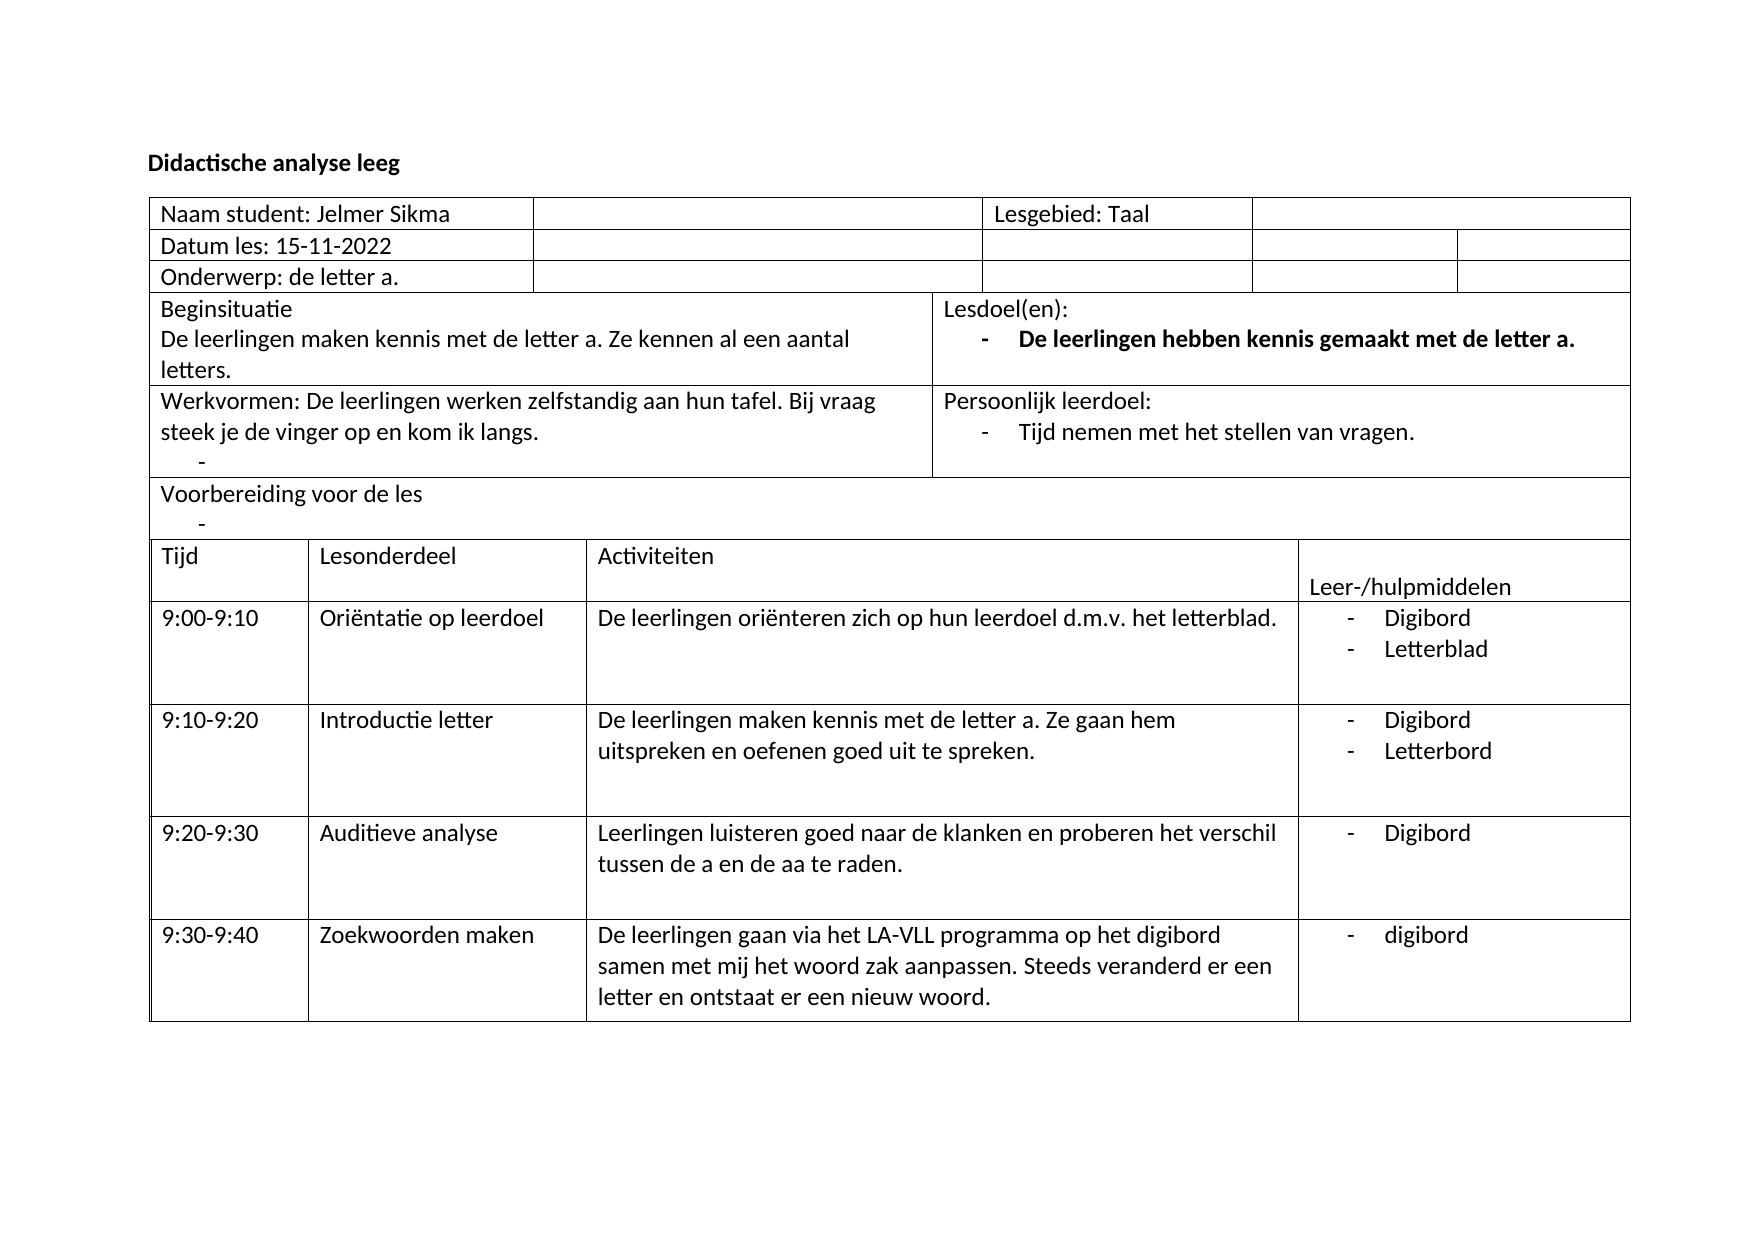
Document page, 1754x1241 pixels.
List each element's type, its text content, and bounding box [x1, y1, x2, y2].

table_cell Tijd [152, 540, 308, 601]
table_cell 9:00-9:10 [152, 602, 308, 704]
table_cell Digibord Letterblad [1299, 602, 1630, 704]
table_cell [534, 261, 982, 292]
table_cell Werkvormen: De leerlingen werken zelfstandig aan hun tafel. Bij vraag steek je de vinger op en kom ik langs. [150, 386, 932, 477]
table_cell Lesdoel(en): De leerlingen hebben kennis gemaakt met de letter a. [933, 293, 1630, 384]
table_header [534, 198, 982, 229]
table_cell Leerlingen luisteren goed naar de klanken en proberen het verschil tussen de a en de aa te raden. [587, 817, 1298, 918]
table_cell Leer-/hulpmiddelen [1299, 540, 1630, 601]
table_cell [534, 230, 982, 260]
table_cell Zoekwoorden maken [309, 920, 586, 1021]
table_cell Introductie letter [309, 705, 586, 816]
table_header Lesgebied: Taal [983, 198, 1252, 229]
table_cell 9:30-9:40 [152, 920, 308, 1021]
table_cell [1458, 230, 1630, 260]
table_cell [1253, 261, 1457, 292]
table_cell 9:10-9:20 [152, 705, 308, 816]
table_cell Datum les: 15-11-2022 [150, 230, 533, 260]
table_cell [1253, 230, 1457, 260]
table_cell [1458, 261, 1630, 292]
table_cell [983, 261, 1252, 292]
table_cell Oriëntatie op leerdoel [309, 602, 586, 704]
table_cell Digibord [1299, 817, 1630, 918]
table_header [1253, 198, 1630, 229]
table_cell Auditieve analyse [309, 817, 586, 918]
table_cell Voorbereiding voor de les [150, 478, 1630, 539]
table_cell Lesonderdeel [309, 540, 586, 601]
table_cell digibord [1299, 920, 1630, 1021]
table_cell Activiteiten [587, 540, 1298, 601]
table_cell 9:20-9:30 [152, 817, 308, 918]
table_cell Beginsituatie De leerlingen maken kennis met de letter a. Ze kennen al een aantal letters. [150, 293, 932, 384]
table_cell De leerlingen gaan via het LA-VLL programma op het digibord samen met mij het woord zak aanpassen. Steeds veranderd er een letter en ontstaat er een nieuw woord. [587, 920, 1298, 1021]
table_cell Digibord Letterbord [1299, 705, 1630, 816]
table_header Naam student: Jelmer Sikma [150, 198, 533, 229]
table_cell Onderwerp: de letter a. [150, 261, 533, 292]
table_cell De leerlingen maken kennis met de letter a. Ze gaan hem uitspreken en oefenen goed uit te spreken. [587, 705, 1298, 816]
table_cell [983, 230, 1252, 260]
table_cell Persoonlijk leerdoel: Tijd nemen met het stellen van vragen. [933, 386, 1630, 477]
text Didactische analyse leeg [148, 148, 1606, 178]
table_cell De leerlingen oriënteren zich op hun leerdoel d.m.v. het letterblad. [587, 602, 1298, 704]
